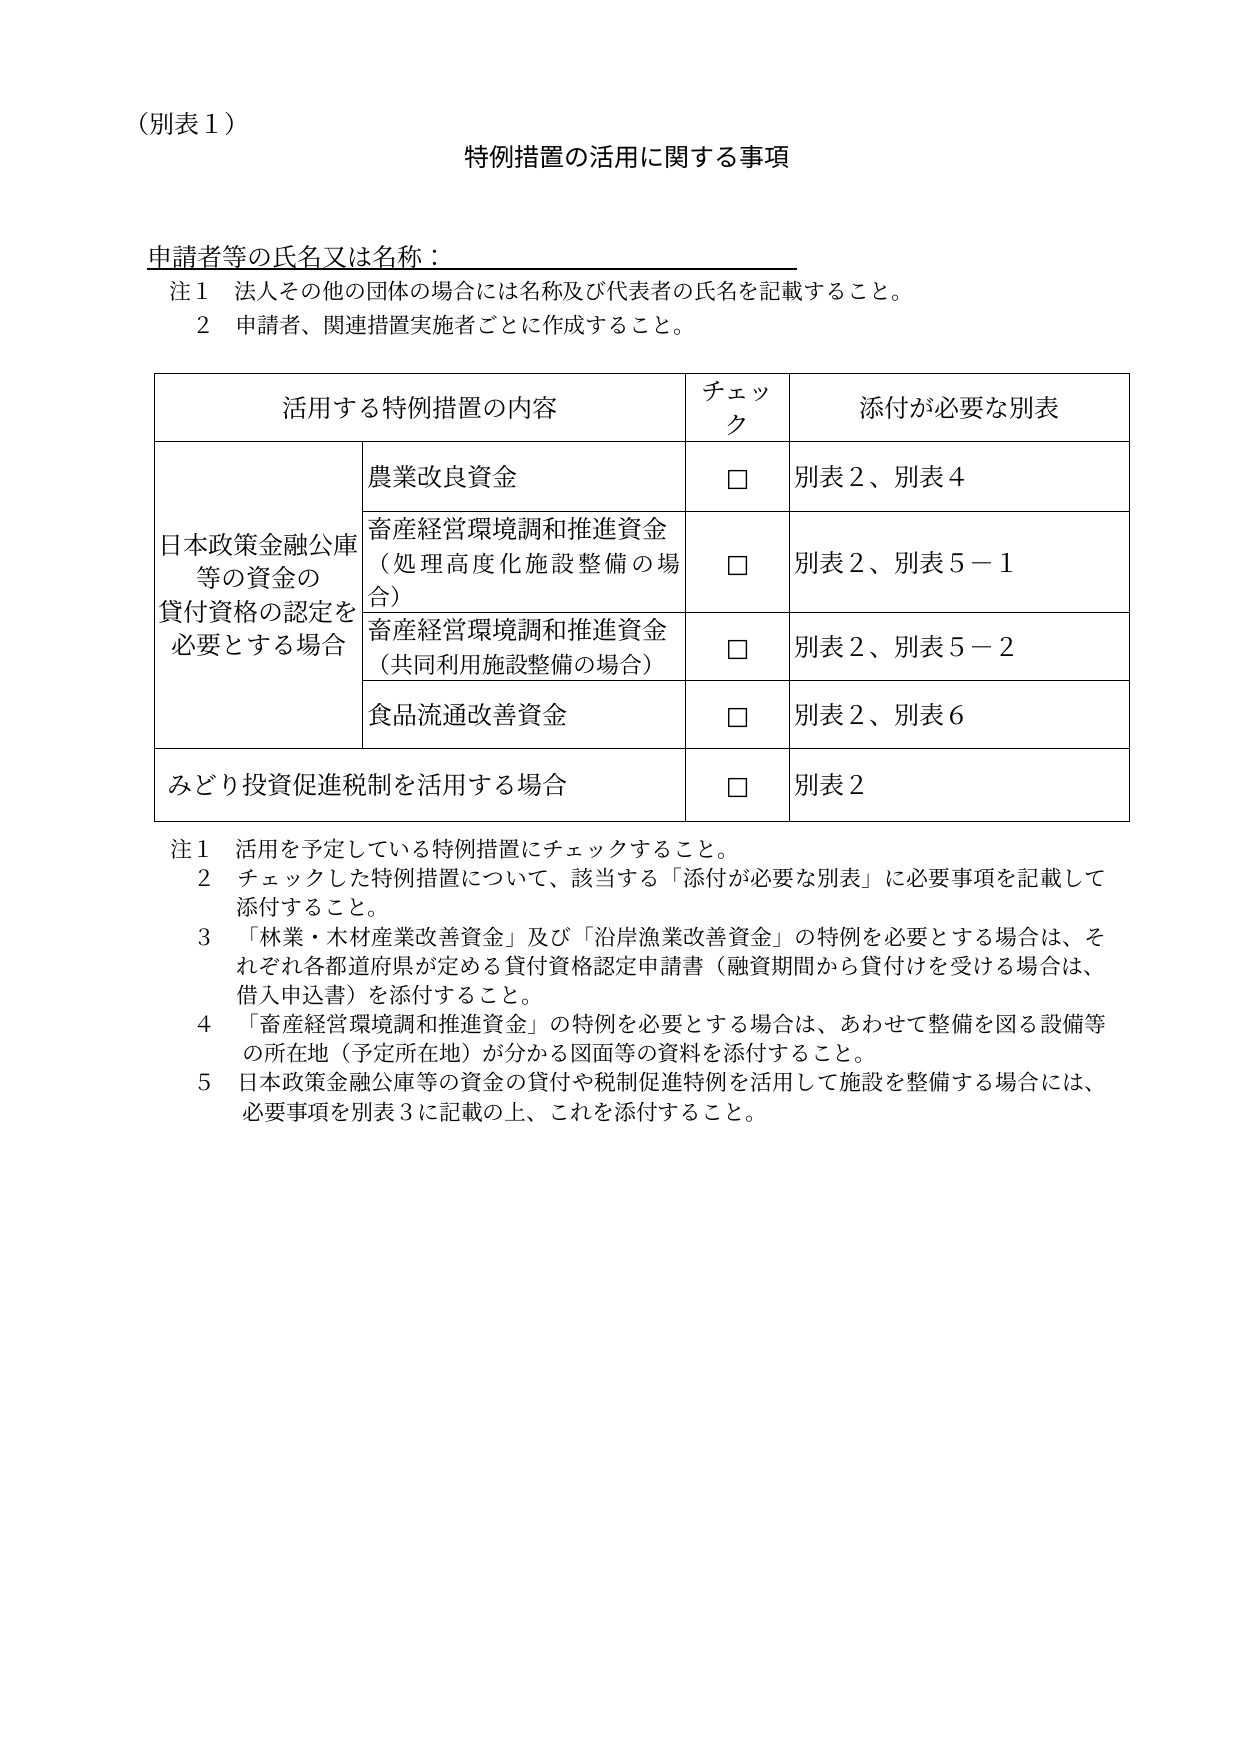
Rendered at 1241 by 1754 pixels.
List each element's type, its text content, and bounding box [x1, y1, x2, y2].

text 申請者等の氏名又は名称： [147, 240, 1107, 273]
table_cell みどり投資促進税制を活用する場合 [155, 749, 685, 821]
table_cell 食品流通改善資金 [363, 681, 685, 747]
text ４ 「畜産経営環境調和推進資金」の特例を必要とする場合は、あわせて整備を図る設備等の所在地（予定所在地）が分かる図面等の資料を添付すること。 [193, 1009, 1107, 1067]
table_cell 別表２、別表６ [790, 681, 1129, 747]
table_cell 日本政策金融公庫等の資金の 貸付資格の認定を必要とする場合 [155, 442, 362, 747]
text （別表１） [124, 106, 1129, 140]
table_cell 別表２ [790, 749, 1129, 821]
text ５ 日本政策金融公庫等の資金の貸付や税制促進特例を活用して施設を整備する場合には、必要事項を別表３に記載の上、これを添付すること。 [193, 1067, 1107, 1126]
text 特例措置の活用に関する事項 [124, 140, 1129, 173]
text ３ 「林業・木材産業改善資金」及び「沿岸漁業改善資金」の特例を必要とする場合は、それぞれ各都道府県が定める貸付資格認定申請書（融資期間から貸付けを受ける場合は、借入申込書）を添付すること。 [193, 922, 1107, 1009]
table_cell 畜産経営環境調和推進資金 （共同利用施設整備の場合） [363, 613, 685, 680]
table_cell 別表２、別表４ [790, 442, 1129, 511]
text 注１ 活用を予定している特例措置にチェックすること。 [170, 834, 1107, 863]
text 注１ 法人その他の団体の場合には名称及び代表者の氏名を記載すること。 [147, 273, 1107, 306]
table_cell 別表２、別表５－１ [790, 512, 1129, 612]
table_header 添付が必要な別表 [790, 374, 1129, 441]
table_cell 畜産経営環境調和推進資金 （処理高度化施設整備の場合） [363, 512, 685, 612]
table_cell □ [686, 613, 789, 680]
text ２ 申請者、関連措置実施者ごとに作成すること。 [170, 306, 1107, 340]
table_header 活用する特例措置の内容 [155, 374, 685, 441]
text ２ チェックした特例措置について、該当する「添付が必要な別表」に必要事項を記載して添付すること。 [193, 863, 1107, 922]
table_cell □ [686, 442, 789, 511]
table_cell 別表２、別表５－２ [790, 613, 1129, 680]
table_cell □ [686, 512, 789, 612]
table_header チェック [686, 374, 789, 441]
table_cell □ [686, 681, 789, 747]
table_cell □ [686, 749, 789, 821]
table_cell 農業改良資金 [363, 442, 685, 511]
